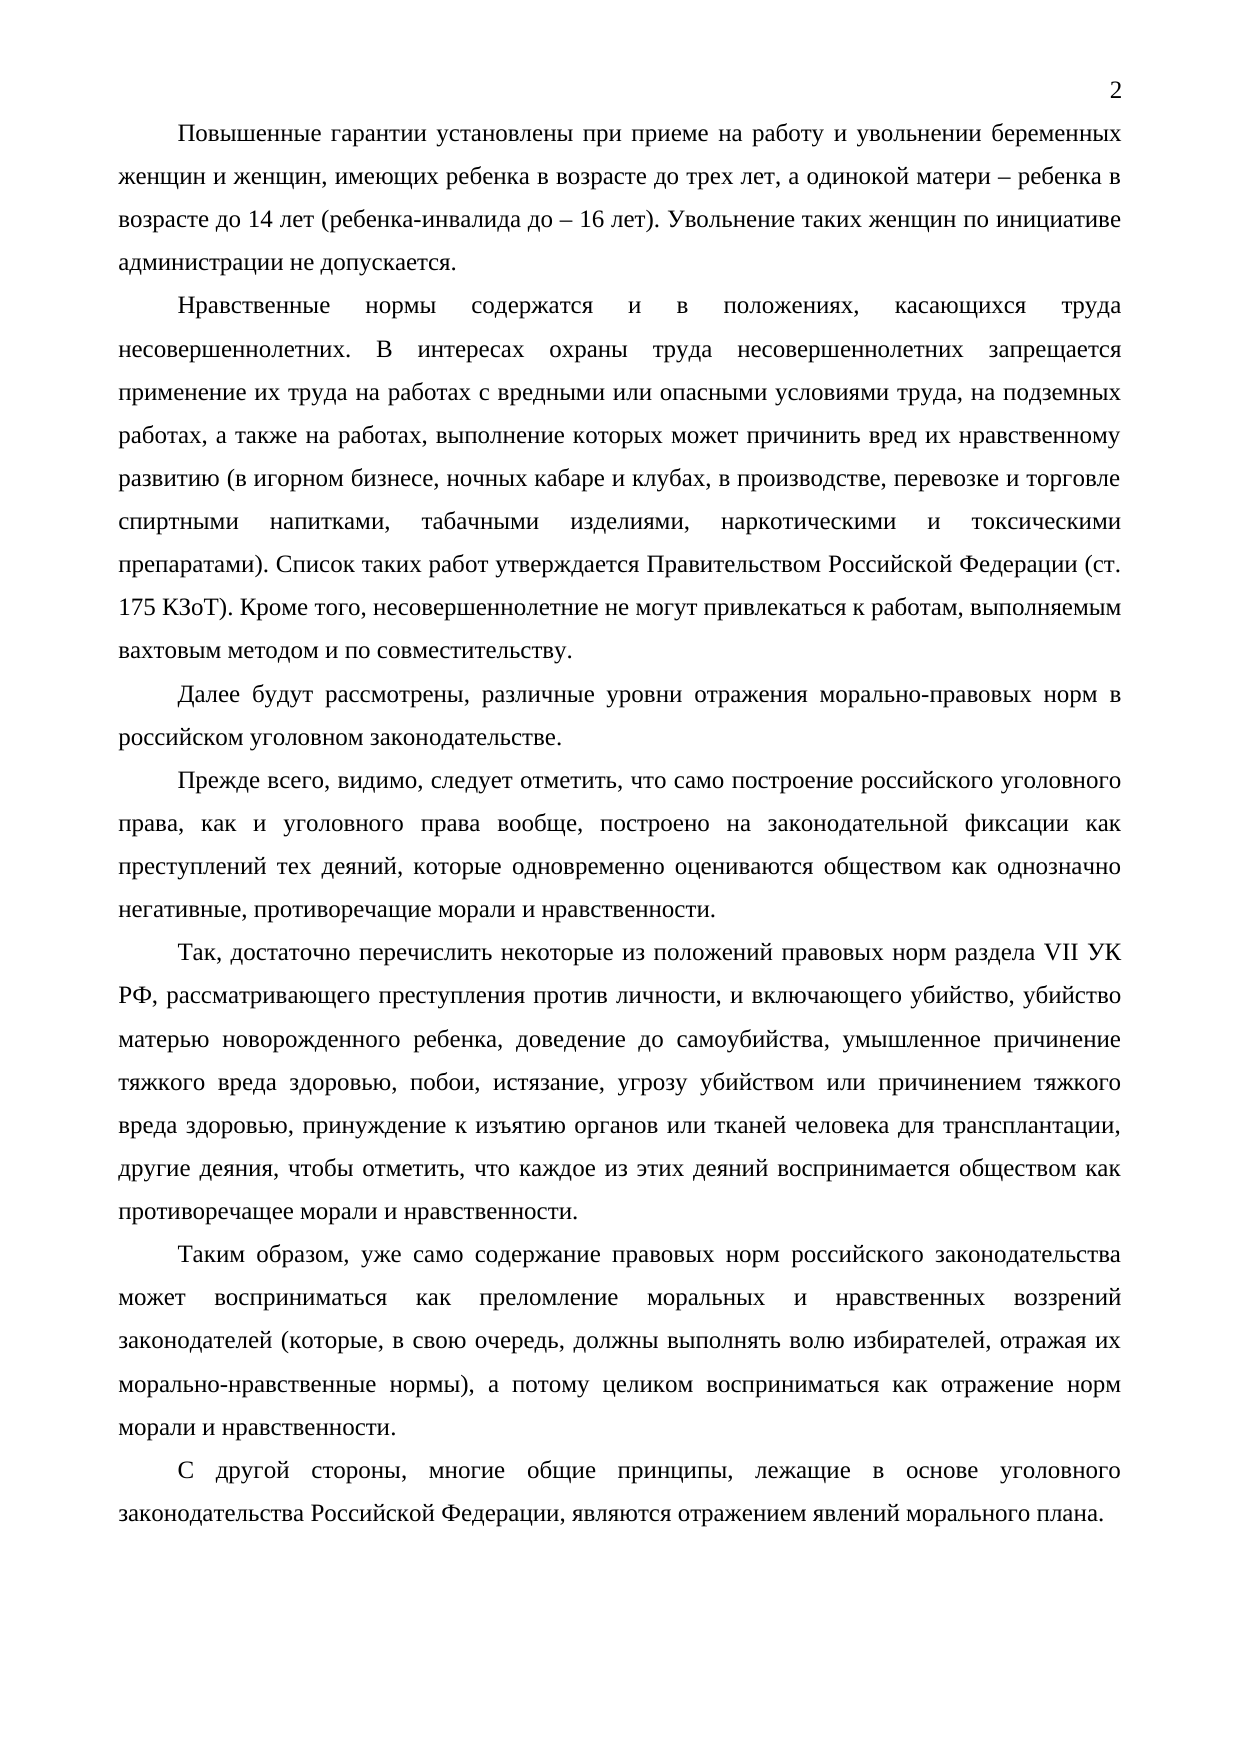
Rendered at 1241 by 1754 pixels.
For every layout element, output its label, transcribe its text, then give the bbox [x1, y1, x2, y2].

text Повышенные гарантии установлены при приеме на работу и увольнении беременных женщин и женщин, имеющих ребенка в возрасте до трех лет, а одинокой матери – ребенка в возрасте до 14 лет (ребенка-инвалида до – 16 лет). Увольнение таких женщин по инициативе администрации не допускается. [118, 118, 1122, 276]
text Таким образом, уже само содержание правовых норм российского законодательства может восприниматься как преломление моральных и нравственных воззрений законодателей (которые, в свою очередь, должны выполнять волю избирателей, отражая их морально-нравственные нормы), а потому целиком восприниматься как отражение норм морали и нравственности. [118, 1239, 1122, 1441]
text Так, достаточно перечислить некоторые из положений правовых норм раздела VII УК РФ, рассматривающего преступления против личности, и включающего убийство, убийство матерью новорожденного ребенка, доведение до самоубийства, умышленное причинение тяжкого вреда здоровью, побои, истязание, угрозу убийством или причинением тяжкого вреда здоровью, принуждение к изъятию органов или тканей человека для трансплантации, другие деяния, чтобы отметить, что каждое из этих деяний воспринимается обществом как противоречащее морали и нравственности. [118, 937, 1122, 1225]
text Прежде всего, видимо, следует отметить, что само построение российского уголовного права, как и уголовного права вообще, построено на законодательной фиксации как преступлений тех деяний, которые одновременно оцениваются обществом как однозначно негативные, противоречащие морали и нравственности. [118, 765, 1122, 923]
text С другой стороны, многие общие принципы, лежащие в основе уголовного законодательства Российской Федерации, являются отражением явлений морального плана. [118, 1455, 1122, 1527]
text Далее будут рассмотрены, различные уровни отражения морально-правовых норм в российском уголовном законодательстве. [118, 679, 1122, 751]
text Нравственные нормы содержатся и в положениях, касающихся труда несовершеннолетних. В интересах охраны труда несовершеннолетних запрещается применение их труда на работах с вредными или опасными условиями труда, на подземных работах, а также на работах, выполнение которых может причинить вред их нравственному развитию (в игорном бизнесе, ночных кабаре и клубах, в производстве, перевозке и торговле спиртными напитками, табачными изделиями, наркотическими и токсическими препаратами). Список таких работ утверждается Правительством Российской Федерации (ст. 175 КЗоТ). Кроме того, несовершеннолетние не могут привлекаться к работам, выполняемым вахтовым методом и по совместительству. [118, 291, 1122, 664]
